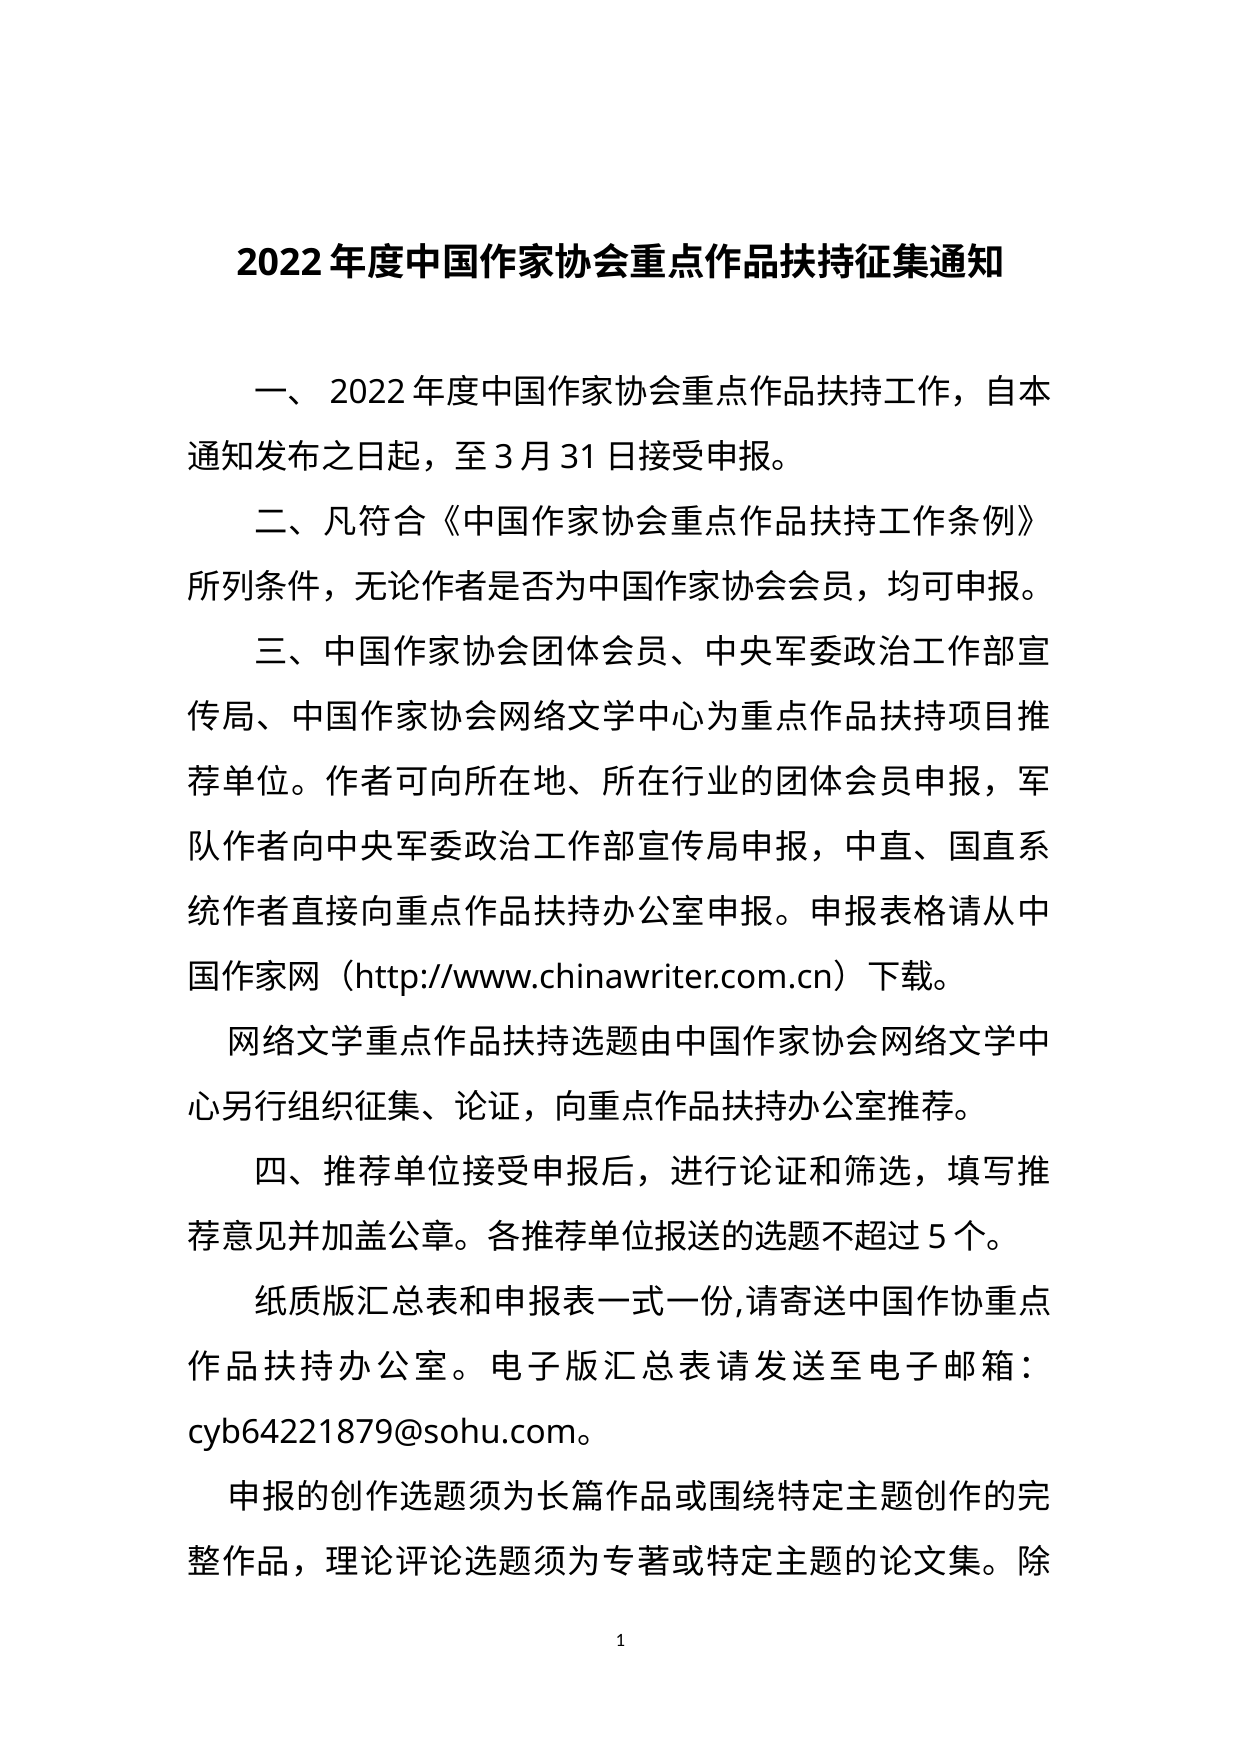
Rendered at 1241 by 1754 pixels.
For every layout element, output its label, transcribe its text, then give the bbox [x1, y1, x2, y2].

text 三、中国作家协会团体会员、中央军委政治工作部宣传局、中国作家协会网络文学中心为重点作品扶持项目推荐单位。作者可向所在地、所在行业的团体会员申报，军队作者向中央军委政治工作部宣传局申报，中直、国直系统作者直接向重点作品扶持办公室申报。申报表格请从中国作家网（http://www.chinawriter.com.cn）下载。 [187, 617, 1053, 1007]
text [187, 1462, 1053, 1592]
text 纸质版汇总表和申报表一式一份,请寄送中国作协重点作品扶持办公室。电子版汇总表请发送至电子邮箱：cyb64221879@sohu.com。 [187, 1267, 1053, 1462]
text 四、推荐单位接受申报后，进行论证和筛选，填写推荐意见并加盖公章。各推荐单位报送的选题不超过5个。 [187, 1137, 1053, 1267]
text 网络文学重点作品扶持选题由中国作家协会网络文学中心另行组织征集、论证，向重点作品扶持办公室推荐。 [187, 1007, 1053, 1137]
text 一、 2022年度中国作家协会重点作品扶持工作，自本通知发布之日起，至3月31日接受申报。 [187, 357, 1053, 487]
text 二、凡符合《中国作家协会重点作品扶持工作条例》所列条件，无论作者是否为中国作家协会会员，均可申报。 [187, 487, 1053, 617]
text 2022年度中国作家协会重点作品扶持征集通知 [187, 227, 1053, 292]
